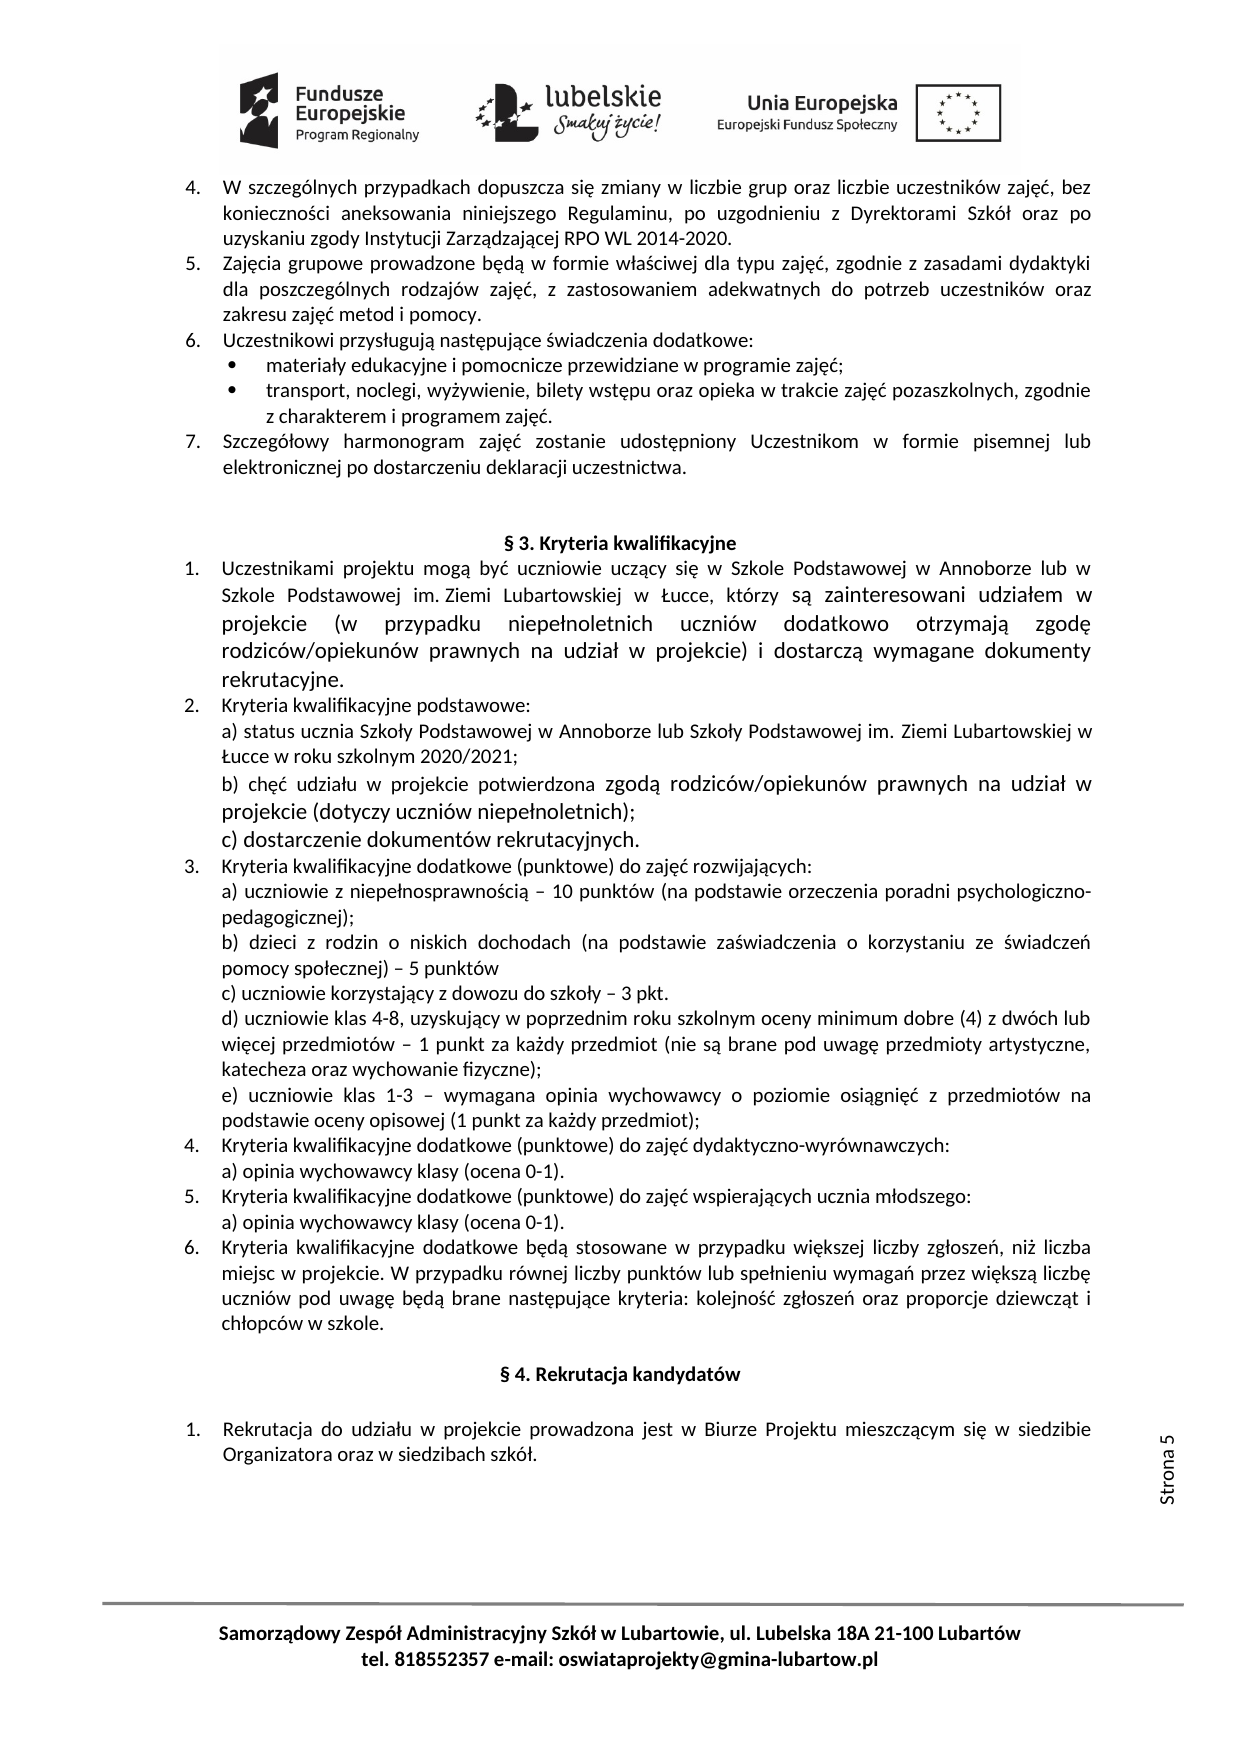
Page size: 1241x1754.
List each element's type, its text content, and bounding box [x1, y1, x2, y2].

list Uczestnikami projektu mogą być uczniowie uczący się w Szkole Podstawowej w Annoborze lub w Szkole Podstawowej im. Ziemi Lubartowskiej w Łucce, którzy są zainteresowani udziałem w projekcie (w przypadku niepełnoletnich uczniów dodatkowo otrzymają zgodę rodziców/opiekunów prawnych na udział w projekcie) i dostarczą wymagane dokumenty rekrutacyjne. [184, 555, 1093, 693]
text a) status ucznia Szkoły Podstawowej w Annoborze lub Szkoły Podstawowej im. Ziemi Lubartowskiej w Łucce w roku szkolnym 2020/2021; [221, 718, 1093, 769]
list W szczególnych przypadkach dopuszcza się zmiany w liczbie grup oraz liczbie uczestników zajęć, bez konieczności aneksowania niniejszego Regulaminu, po uzgodnieniu z Dyrektorami Szkół oraz po uzyskaniu zgody Instytucji Zarządzającej RPO WL 2014-2020. [185, 174, 1093, 251]
list Kryteria kwalifikacyjne podstawowe: [184, 693, 1093, 718]
text a) opinia wychowawcy klasy (ocena 0-1). [221, 1158, 1093, 1183]
list Kryteria kwalifikacyjne dodatkowe (punktowe) do zajęć dydaktyczno-wyrównawczych: [184, 1133, 1093, 1158]
text § 4. Rekrutacja kandydatów [148, 1361, 1093, 1387]
text b) dzieci z rodzin o niskich dochodach (na podstawie zaświadczenia o korzystaniu ze świadczeń pomocy społecznej) – 5 punktów [221, 929, 1093, 980]
list Zajęcia grupowe prowadzone będą w formie właściwej dla typu zajęć, zgodnie z zasadami dydaktyki dla poszczególnych rodzajów zajęć, z zastosowaniem adekwatnych do potrzeb uczestników oraz zakresu zajęć metod i pomocy. [185, 251, 1093, 327]
text e) uczniowie klas 1-3 – wymagana opinia wychowawcy o poziomie osiągnięć z przedmiotów na podstawie oceny opisowej (1 punkt za każdy przedmiot); [221, 1082, 1093, 1133]
list Kryteria kwalifikacyjne dodatkowe (punktowe) do zajęć rozwijających: [184, 853, 1093, 878]
list Rekrutacja do udziału w projekcie prowadzona jest w Biurze Projektu mieszczącym się w siedzibie Organizatora oraz w siedzibach szkół. [185, 1416, 1093, 1467]
list Szczegółowy harmonogram zajęć zostanie udostępniony Uczestnikom w formie pisemnej lub elektronicznej po dostarczeniu deklaracji uczestnictwa. [185, 428, 1093, 479]
list materiały edukacyjne i pomocnicze przewidziane w programie zajęć; [228, 352, 1093, 378]
list transport, noclegi, wyżywienie, bilety wstępu oraz opieka w trakcie zajęć pozaszkolnych, zgodnie z charakterem i programem zajęć. [228, 378, 1093, 428]
text b) chęć udziału w projekcie potwierdzona zgodą rodziców/opiekunów prawnych na udział w projekcie (dotyczy uczniów niepełnoletnich); [221, 769, 1093, 825]
list Kryteria kwalifikacyjne dodatkowe będą stosowane w przypadku większej liczby zgłoszeń, niż liczba miejsc w projekcie. W przypadku równej liczby punktów lub spełnieniu wymagań przez większą liczbę uczniów pod uwagę będą brane następujące kryteria: kolejność zgłoszeń oraz proporcje dziewcząt i chłopców w szkole. [184, 1234, 1093, 1336]
text § 3. Kryteria kwalifikacyjne [148, 530, 1093, 555]
text c) dostarczenie dokumentów rekrutacyjnych. [221, 825, 1093, 853]
text c) uczniowie korzystający z dowozu do szkoły – 3 pkt. [221, 980, 1093, 1006]
picture [219, 44, 1021, 175]
text d) uczniowie klas 4-8, uzyskujący w poprzednim roku szkolnym oceny minimum dobre (4) z dwóch lub więcej przedmiotów – 1 punkt za każdy przedmiot (nie są brane pod uwagę przedmioty artystyczne, katecheza oraz wychowanie fizyczne); [221, 1006, 1093, 1082]
text a) opinia wychowawcy klasy (ocena 0-1). [221, 1209, 1093, 1234]
text a) uczniowie z niepełnosprawnością – 10 punktów (na podstawie orzeczenia poradni psychologiczno-pedagogicznej); [221, 878, 1093, 929]
list Kryteria kwalifikacyjne dodatkowe (punktowe) do zajęć wspierających ucznia młodszego: [184, 1183, 1093, 1209]
list Uczestnikowi przysługują następujące świadczenia dodatkowe: [185, 327, 1093, 352]
